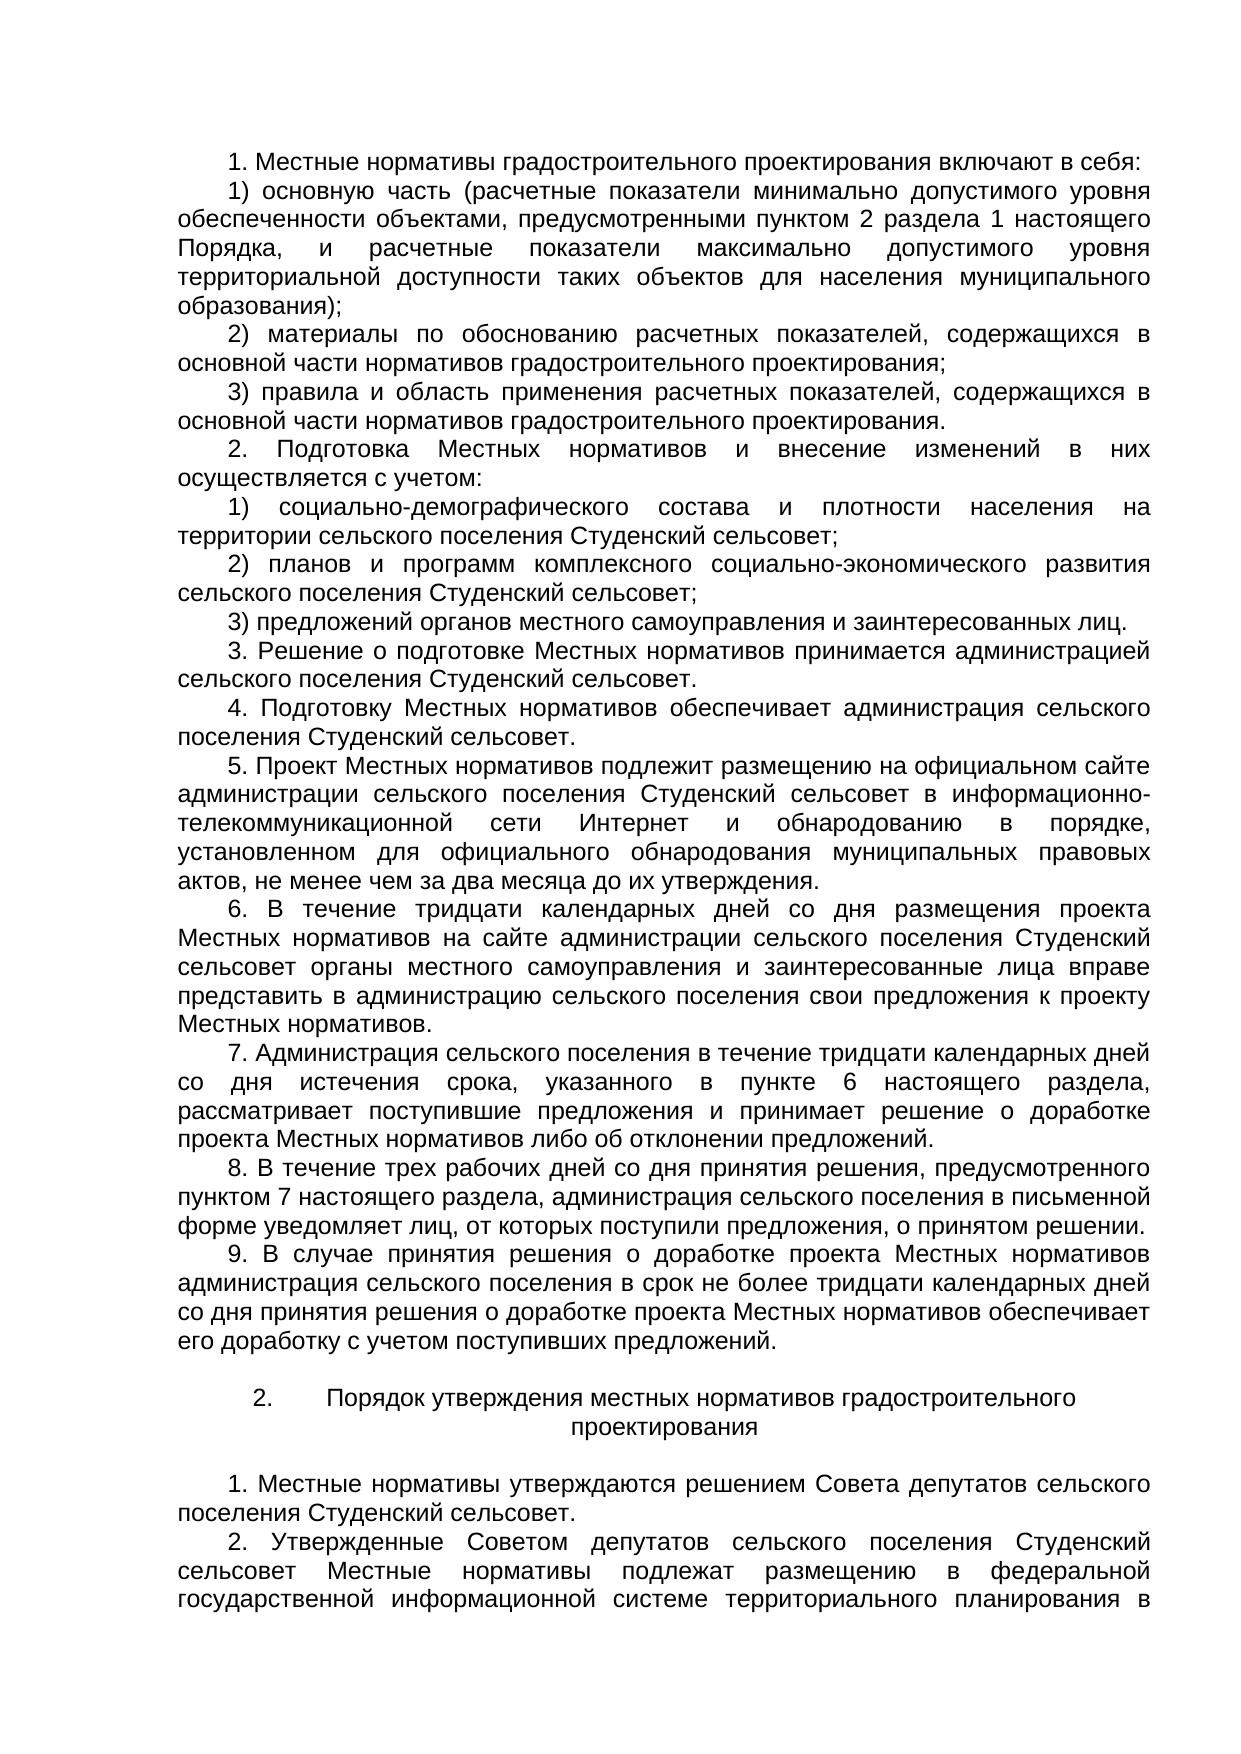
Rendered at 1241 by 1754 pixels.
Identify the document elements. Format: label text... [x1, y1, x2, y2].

text 1) основную часть (расчетные показатели минимально допустимого уровня обеспеченности объектами, предусмотренными пунктом 2 раздела 1 настоящего Порядка, и расчетные показатели максимально допустимого уровня территориальной доступности таких объектов для населения муниципального образования); [177, 176, 1152, 319]
text 1) социально-демографического состава и плотности населения на территории сельского поселения Студенский сельсовет; [177, 492, 1152, 549]
text 5. Проект Местных нормативов подлежит размещению на официальном сайте администрации сельского поселения Студенский сельсовет в информационно-телекоммуникационной сети Интернет и обнародованию в порядке, установленном для официального обнародования муниципальных правовых актов, не менее чем за два месяца до их утверждения. [177, 751, 1152, 894]
list Порядок утверждения местных нормативов градостроительного проектирования [177, 1383, 1152, 1441]
text 3) предложений органов местного самоуправления и заинтересованных лиц. [177, 607, 1152, 636]
text 2) планов и программ комплексного социально-экономического развития сельского поселения Студенский сельсовет; [177, 549, 1152, 607]
text 3) правила и область применения расчетных показателей, содержащихся в основной части нормативов градостроительного проектирования. [177, 377, 1152, 434]
text 3. Решение о подготовке Местных нормативов принимается администрацией сельского поселения Студенский сельсовет. [177, 636, 1152, 693]
text 1. Местные нормативы утверждаются решением Совета депутатов сельского поселения Студенский сельсовет. [177, 1469, 1152, 1527]
text 7. Администрация сельского поселения в течение тридцати календарных дней со дня истечения срока, указанного в пункте 6 настоящего раздела, рассматривает поступившие предложения и принимает решение о доработке проекта Местных нормативов либо об отклонении предложений. [177, 1038, 1152, 1153]
text 8. В течение трех рабочих дней со дня принятия решения, предусмотренного пунктом 7 настоящего раздела, администрация сельского поселения в письменной форме уведомляет лиц, от которых поступили предложения, о принятом решении. [177, 1153, 1152, 1239]
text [177, 1527, 1152, 1613]
text 2. Подготовка Местных нормативов и внесение изменений в них осуществляется с учетом: [177, 434, 1152, 492]
text 6. В течение тридцати календарных дней со дня размещения проекта Местных нормативов на сайте администрации сельского поселения Студенский сельсовет органы местного самоуправления и заинтересованные лица вправе представить в администрацию сельского поселения свои предложения к проекту Местных нормативов. [177, 894, 1152, 1038]
text 9. В случае принятия решения о доработке проекта Местных нормативов администрация сельского поселения в срок не более тридцати календарных дней со дня принятия решения о доработке проекта Местных нормативов обеспечивает его доработку с учетом поступивших предложений. [177, 1239, 1152, 1354]
text 2) материалы по обоснованию расчетных показателей, содержащихся в основной части нормативов градостроительного проектирования; [177, 319, 1152, 377]
text 1. Местные нормативы градостроительного проектирования включают в себя: [177, 147, 1152, 176]
text 4. Подготовку Местных нормативов обеспечивает администрация сельского поселения Студенский сельсовет. [177, 693, 1152, 751]
